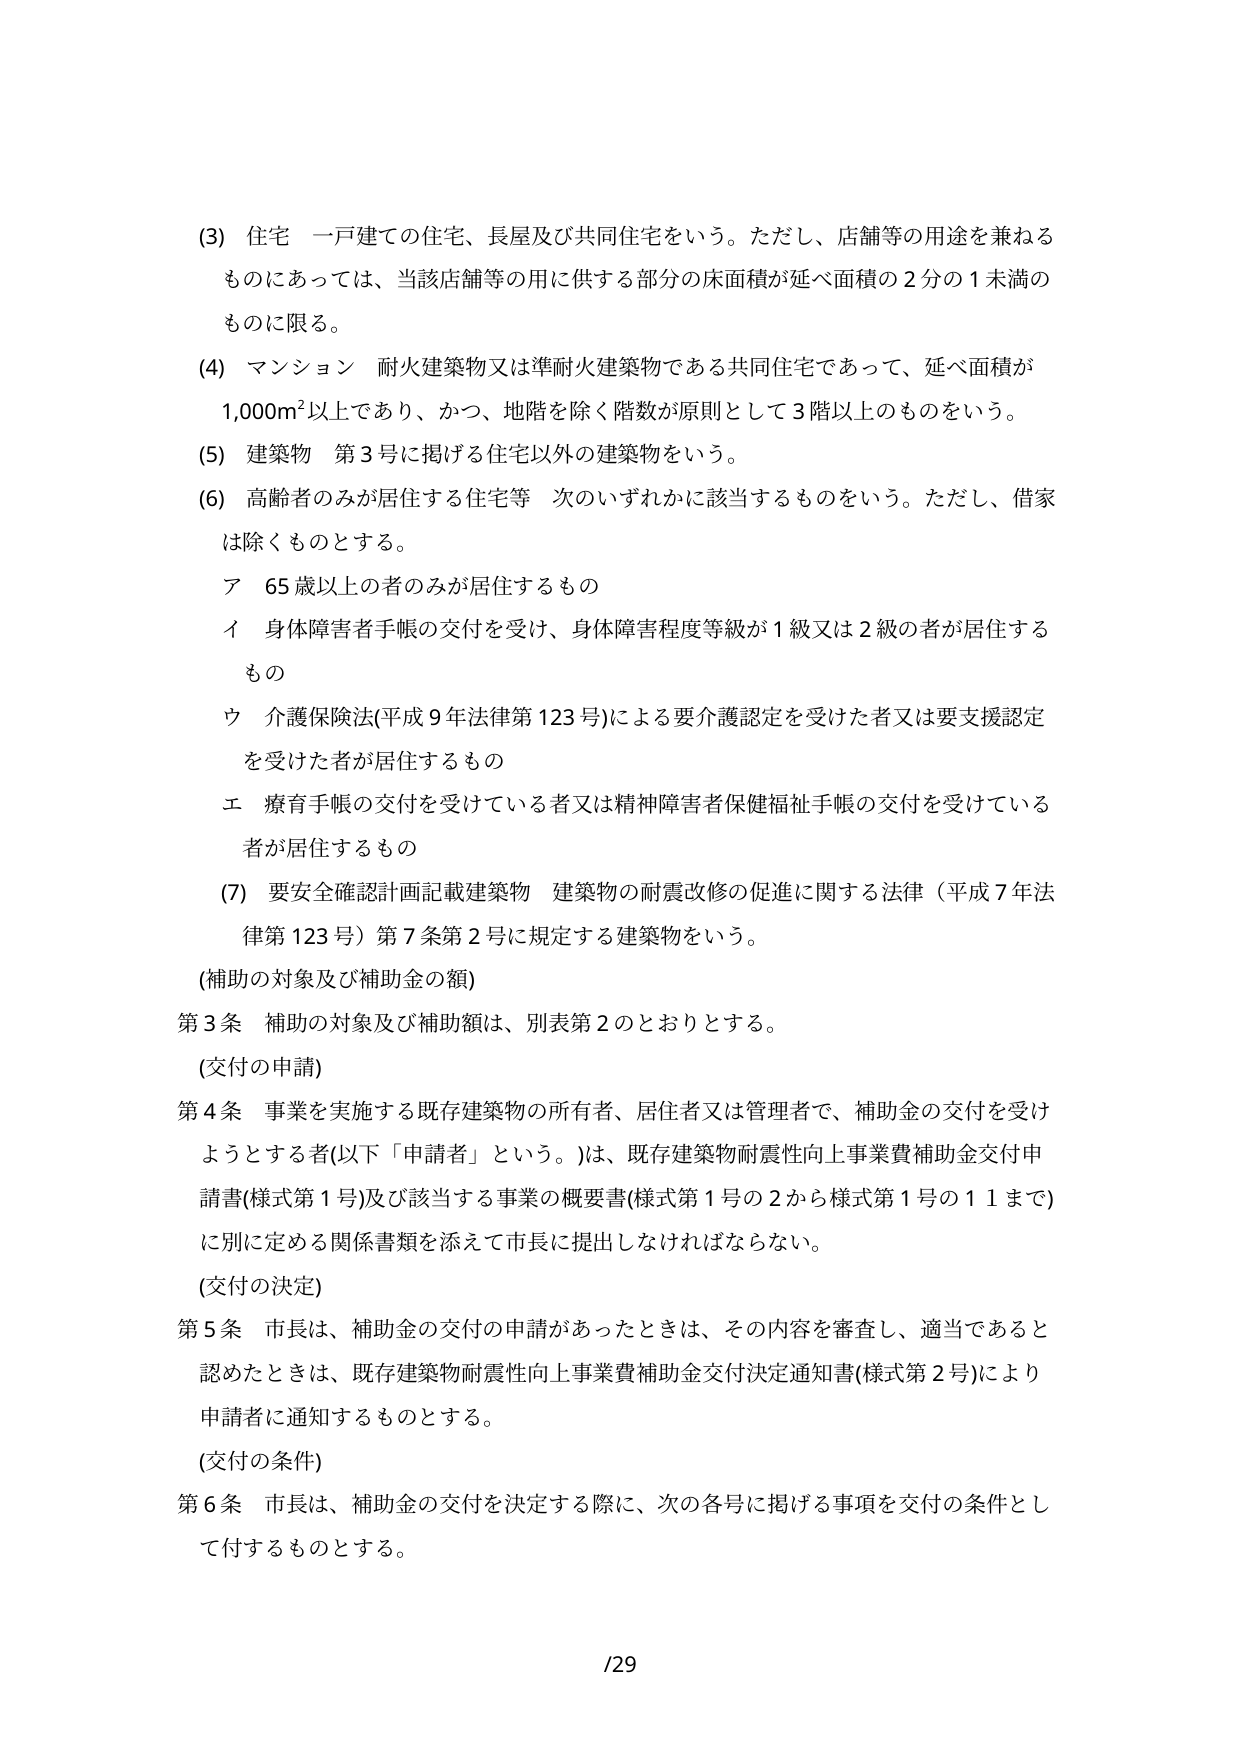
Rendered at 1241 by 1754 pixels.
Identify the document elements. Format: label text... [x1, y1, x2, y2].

text (6) 高齢者のみが居住する住宅等 次のいずれかに該当するものをいう。ただし、借家は除くものとする。 [199, 469, 1063, 557]
text イ 身体障害者手帳の交付を受け、身体障害程度等級が1級又は2級の者が居住するもの [221, 600, 1063, 688]
text 第3条 補助の対象及び補助額は、別表第2のとおりとする。 [177, 994, 1063, 1038]
text 第5条 市長は、補助金の交付の申請があったときは、その内容を審査し、適当であると認めたときは、既存建築物耐震性向上事業費補助金交付決定通知書(様式第2号)により申請者に通知するものとする。 [177, 1300, 1063, 1432]
text (交付の申請) [199, 1038, 1063, 1082]
text (4) マンション 耐火建築物又は準耐火建築物である共同住宅であって、延べ面積が1,000m2以上であり、かつ、地階を除く階数が原則として3階以上のものをいう。 [199, 338, 1063, 425]
text エ 療育手帳の交付を受けている者又は精神障害者保健福祉手帳の交付を受けている者が居住するもの [221, 775, 1063, 863]
text 第6条 市長は、補助金の交付を決定する際に、次の各号に掲げる事項を交付の条件として付するものとする。 [177, 1475, 1063, 1563]
text (交付の決定) [199, 1257, 1063, 1300]
text (5) 建築物 第3号に掲げる住宅以外の建築物をいう。 [199, 425, 1063, 469]
text 第4条 事業を実施する既存建築物の所有者、居住者又は管理者で、補助金の交付を受けようとする者(以下「申請者」という。)は、既存建築物耐震性向上事業費補助金交付申請書(様式第1号)及び該当する事業の概要書(様式第1号の2から様式第1号の1１まで)に別に定める関係書類を添えて市長に提出しなければならない。 [177, 1082, 1063, 1257]
text (7) 要安全確認計画記載建築物 建築物の耐震改修の促進に関する法律（平成7年法律第123号）第7条第2号に規定する建築物をいう。 [221, 863, 1063, 950]
text (3) 住宅 一戸建ての住宅、長屋及び共同住宅をいう。ただし、店舗等の用途を兼ねるものにあっては、当該店舗等の用に供する部分の床面積が延べ面積の2分の1未満のものに限る。 [199, 207, 1063, 338]
text (補助の対象及び補助金の額) [199, 950, 1063, 994]
text ウ 介護保険法(平成9年法律第123号)による要介護認定を受けた者又は要支援認定を受けた者が居住するもの [221, 688, 1063, 775]
text ア 65歳以上の者のみが居住するもの [221, 557, 1063, 600]
text (交付の条件) [199, 1432, 1063, 1475]
